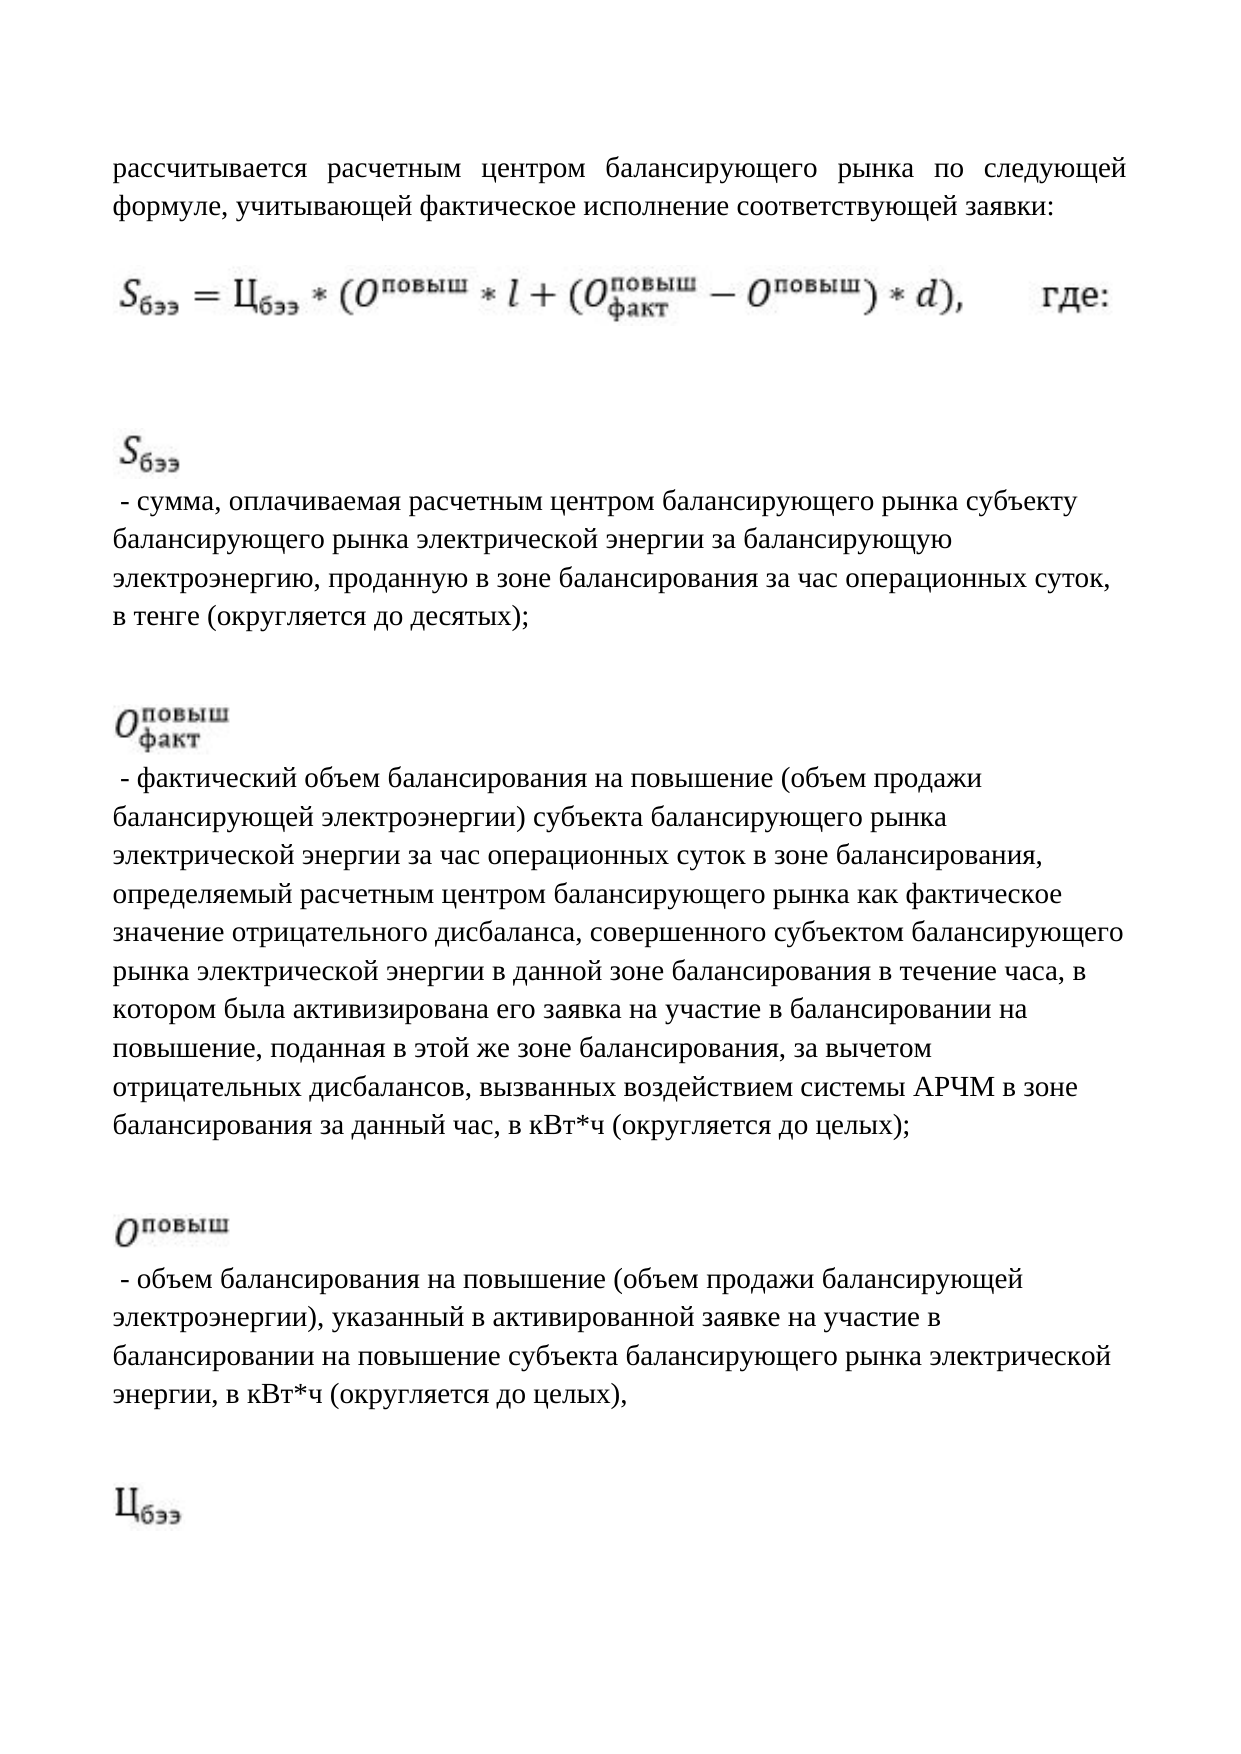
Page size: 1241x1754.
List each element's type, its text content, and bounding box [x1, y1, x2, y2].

picture [112, 428, 190, 479]
text - сумма, оплачиваемая расчетным центром балансирующего рынка субъекту балансирующего рынка электрической энергии за балансирующую электроэнергию, проданную в зоне балансирования за час операционных суток, в тенге (округляется до десятых); [112, 483, 1128, 662]
picture [112, 1213, 234, 1258]
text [112, 150, 1128, 222]
picture [112, 704, 234, 757]
picture [112, 265, 1115, 326]
picture [112, 1482, 186, 1531]
text - фактический объем балансирования на повышение (объем продажи балансирующей электроэнергии) субъекта балансирующего рынка электрической энергии за час операционных суток в зоне балансирования, определяемый расчетным центром балансирующего рынка как фактическое значение отрицательного дисбаланса, совершенного субъектом балансирующего рынка электрической энергии в данной зоне балансирования в течение часа, в котором была активизирована его заявка на участие в балансировании на повышение, поданная в этой же зоне балансирования, за вычетом отрицательных дисбалансов, вызванных воздействием системы АРЧМ в зоне балансирования за данный час, в кВт*ч (округляется до целых); [112, 760, 1128, 1171]
text - объем балансирования на повышение (объем продажи балансирующей электроэнергии), указанный в активированной заявке на участие в балансировании на повышение субъекта балансирующего рынка электрической энергии, в кВт*ч (округляется до целых), [112, 1261, 1128, 1440]
